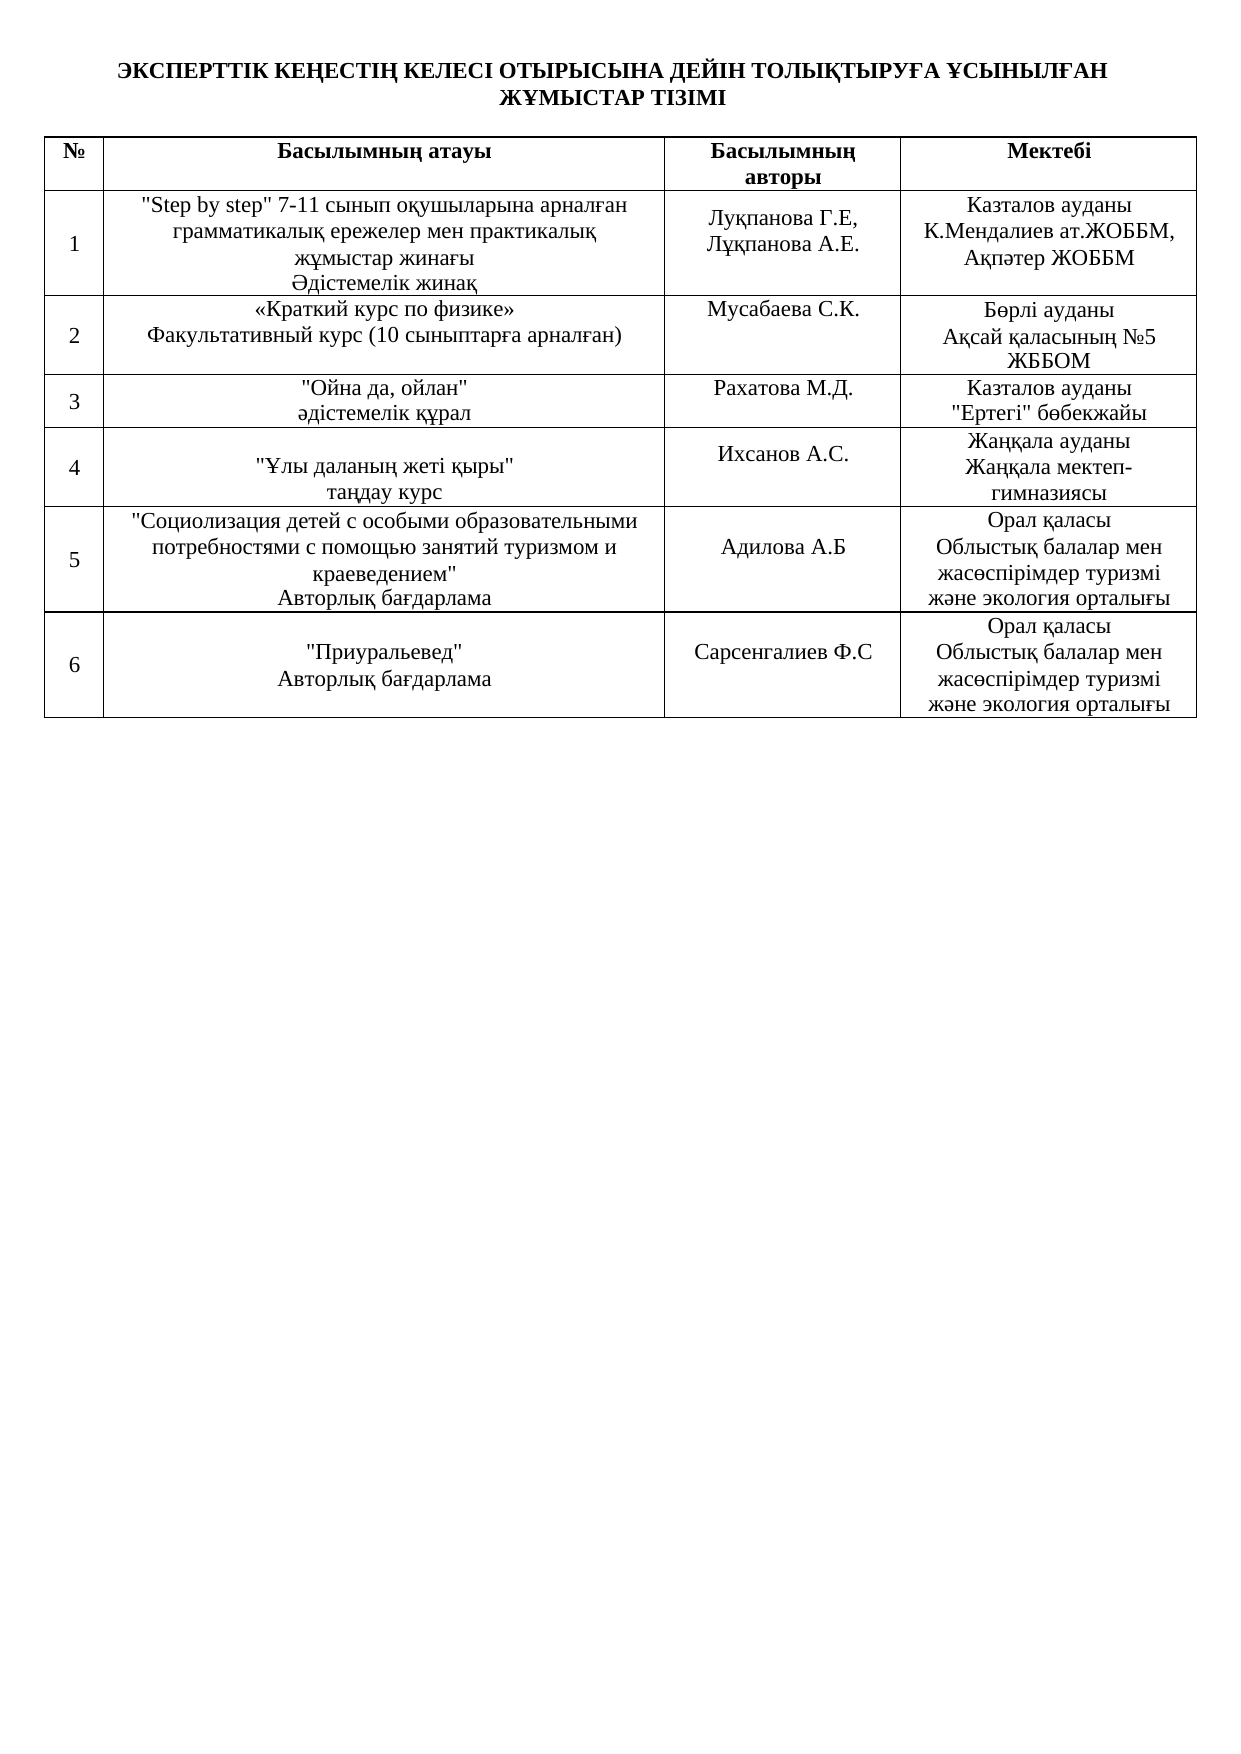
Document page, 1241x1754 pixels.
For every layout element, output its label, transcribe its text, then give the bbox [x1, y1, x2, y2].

table_cell 5 [45, 507, 103, 611]
table_cell "Ұлы даланың жеті қыры" таңдау курс [104, 428, 664, 506]
table_cell 2 [45, 296, 103, 374]
table_header Мектебі [901, 138, 1196, 190]
table_cell 4 [45, 428, 103, 506]
table_cell Казталов ауданы "Ертегі" бөбекжайы [901, 375, 1196, 427]
table_cell "Приуральевед" Авторлық бағдарлама [104, 613, 664, 717]
table_cell "Ойна да, ойлан" әдістемелік құрал [104, 375, 664, 427]
table_cell «Краткий курс по физике» Факультативный курс (10 сыныптарға арналған) [104, 296, 664, 374]
table_cell Мусабаева С.К. [665, 296, 900, 374]
table_cell Орал қаласы Облыстық балалар мен жасөспірімдер туризмі және экология орталығы [901, 507, 1196, 611]
table_cell Казталов ауданы К.Мендалиев ат.ЖОББМ, Ақпәтер ЖОББМ [901, 191, 1196, 295]
table_cell 3 [45, 375, 103, 427]
table_cell "Step by step" 7-11 cынып оқушыларына арналған грамматикалық ережелер мен практикалық жұмыстар жинағы Әдістемелік жинақ [104, 191, 664, 295]
table_header Басылымның атауы [104, 138, 664, 190]
table_header Басылымның авторы [665, 138, 900, 190]
table_cell Рахатова М.Д. [665, 375, 900, 427]
table_cell Адилова А.Б [665, 507, 900, 611]
table_cell 1 [45, 191, 103, 295]
text ЭКСПЕРТТІК КЕҢЕСТІҢ КЕЛЕСІ ОТЫРЫСЫНА ДЕЙІН ТОЛЫҚТЫРУҒА ҰСЫНЫЛҒАН ЖҰМЫСТАР ТІЗІМІ [117, 57, 1110, 110]
table_header № [45, 138, 103, 190]
table_cell Ихсанов А.С. [665, 428, 900, 506]
table_cell Бөрлі ауданы Ақсай қаласының №5 ЖББОМ [901, 296, 1196, 374]
table_cell Жаңқала ауданы Жаңқала мектеп- гимназиясы [901, 428, 1196, 506]
table_cell Орал қаласы Облыстық балалар мен жасөспірімдер туризмі және экология орталығы [901, 613, 1196, 717]
table_cell Сарсенгалиев Ф.С [665, 613, 900, 717]
table_cell 6 [45, 613, 103, 717]
table_cell "Социолизация детей с особыми образовательными потребностями с помощью занятий туризмом и краеведением" Авторлық бағдарлама [104, 507, 664, 611]
table_cell Луқпанова Г.Е, Лұқпанова А.Е. [665, 191, 900, 295]
